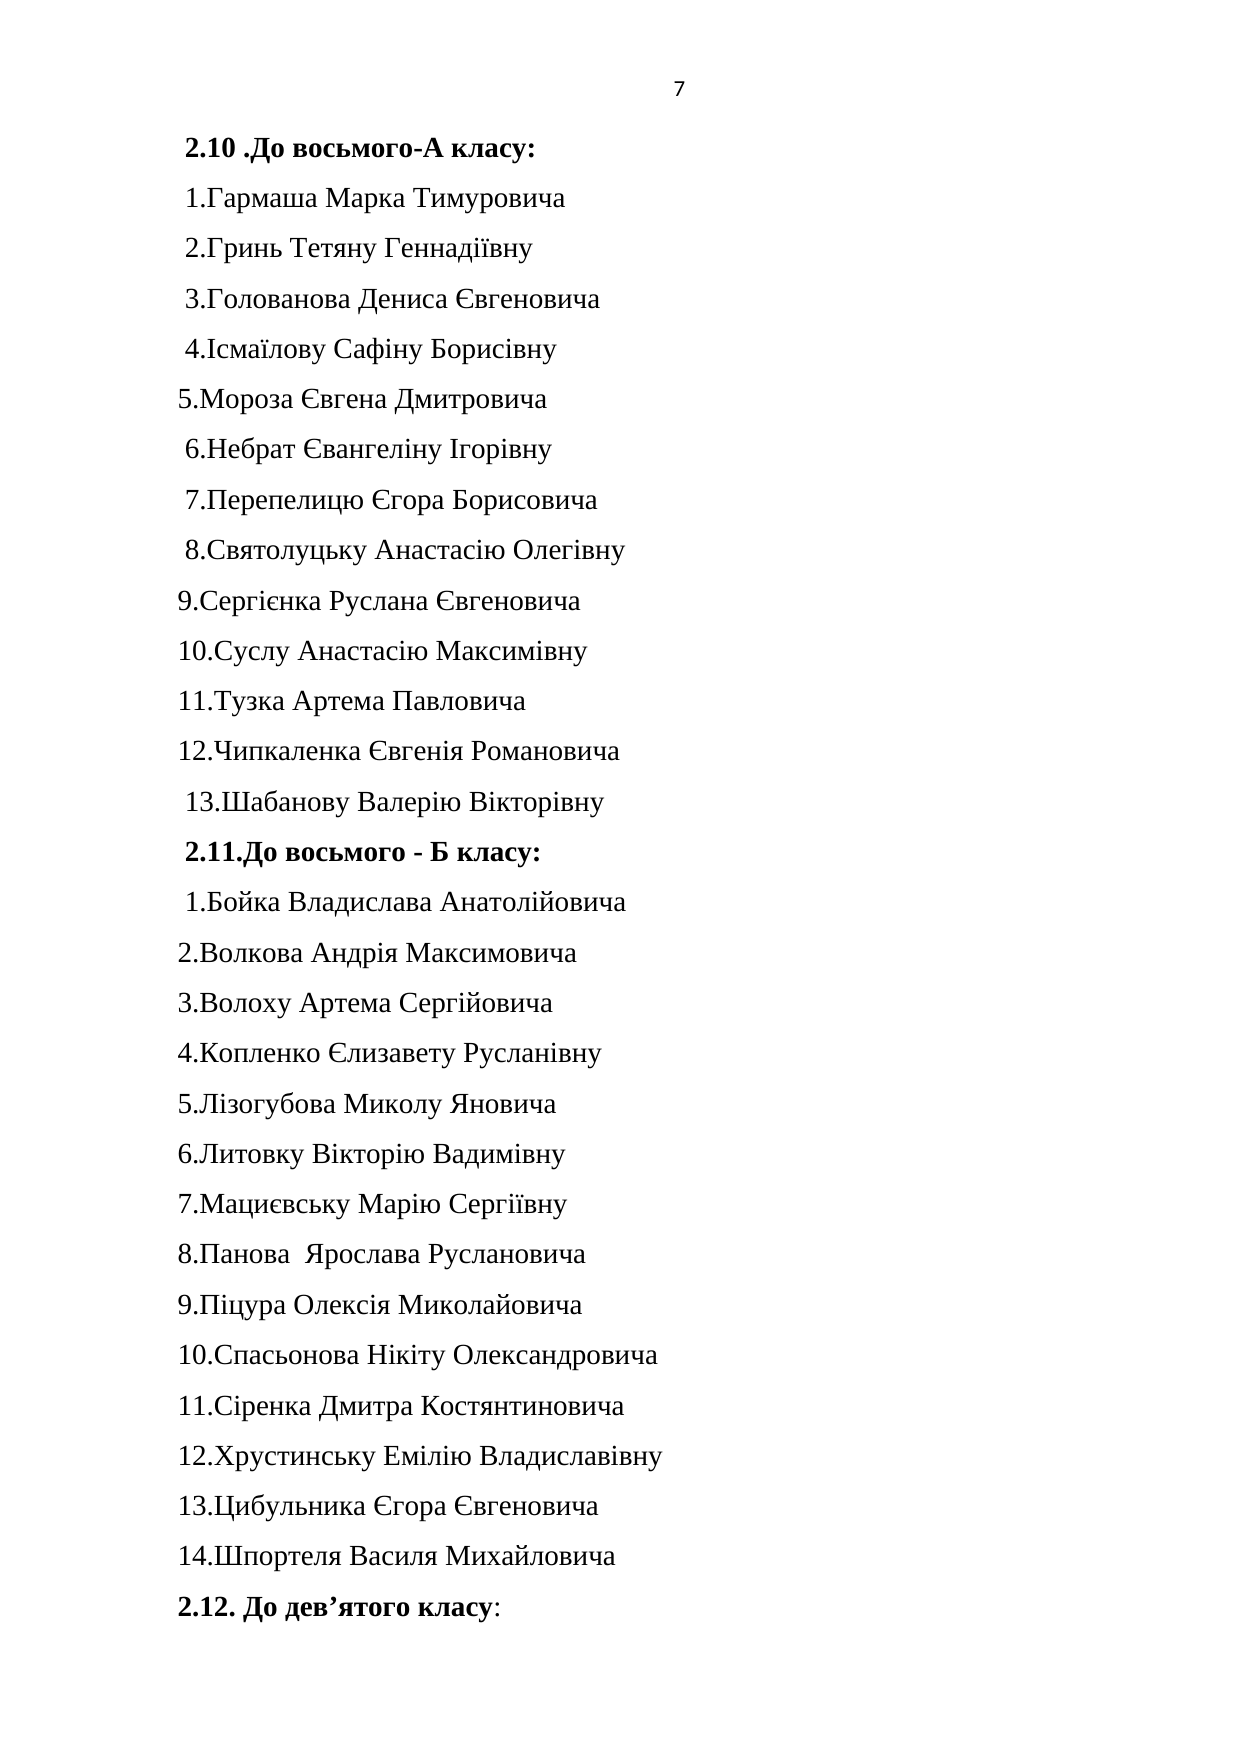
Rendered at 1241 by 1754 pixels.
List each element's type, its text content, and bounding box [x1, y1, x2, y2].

text 13.Шабанову Валерію Вікторівну [177, 784, 1181, 817]
text 4.Копленко Єлизавету Русланівну [177, 1035, 1181, 1069]
text 10.Суслу Анастасію Максимівну [177, 633, 1181, 666]
text 5.Мороза Євгена Дмитровича [177, 381, 1181, 415]
text 9.Піцура Олексія Миколайовича [177, 1287, 1181, 1321]
text 6.Литовку Вікторію Вадимівну [177, 1136, 1181, 1169]
text 1.Гармаша Марка Тимуровича [177, 180, 1181, 214]
text 12.Чипкаленка Євгенія Романовича [177, 733, 1181, 767]
text 3.Волоху Артема Сергійовича [177, 985, 1181, 1019]
text 14.Шпортеля Василя Михайловича [177, 1538, 1181, 1572]
text 1.Бойка Владислава Анатолійовича [177, 884, 1181, 918]
text 4.Ісмаїлову Сафіну Борисівну [177, 331, 1181, 364]
text 12.Хрустинську Емілію Владиславівну [177, 1438, 1181, 1471]
text 6.Небрат Євангеліну Ігорівну [177, 432, 1181, 465]
text 2.11.До восьмого - Б класу: [177, 834, 1181, 868]
text 5.Лізогубова Миколу Яновича [177, 1086, 1181, 1119]
text 2.Гринь Тетяну Геннадіївну [177, 230, 1181, 264]
text 7.Мациєвську Марію Сергіївну [177, 1186, 1181, 1220]
text 11.Тузка Артема Павловича [177, 683, 1181, 717]
text 11.Сіренка Дмитра Костянтиновича [177, 1388, 1181, 1421]
text 2.10 .До восьмого-А класу: [177, 130, 1181, 163]
text 2.12. До дев’ятого класу: [177, 1589, 1181, 1622]
text 3.Голованова Дениса Євгеновича [177, 281, 1181, 314]
text 2.Волкова Андрія Максимовича [177, 935, 1181, 968]
text 7.Перепелицю Єгора Борисовича [177, 482, 1181, 516]
text 13.Цибульника Єгора Євгеновича [177, 1488, 1181, 1522]
text 9.Сергієнка Руслана Євгеновича [177, 583, 1181, 616]
text 8.Панова Ярослава Руслановича [177, 1237, 1181, 1270]
text 8.Святолуцьку Анастасію Олегівну [177, 532, 1181, 566]
text 10.Спасьонова Нікіту Олександровича [177, 1337, 1181, 1371]
